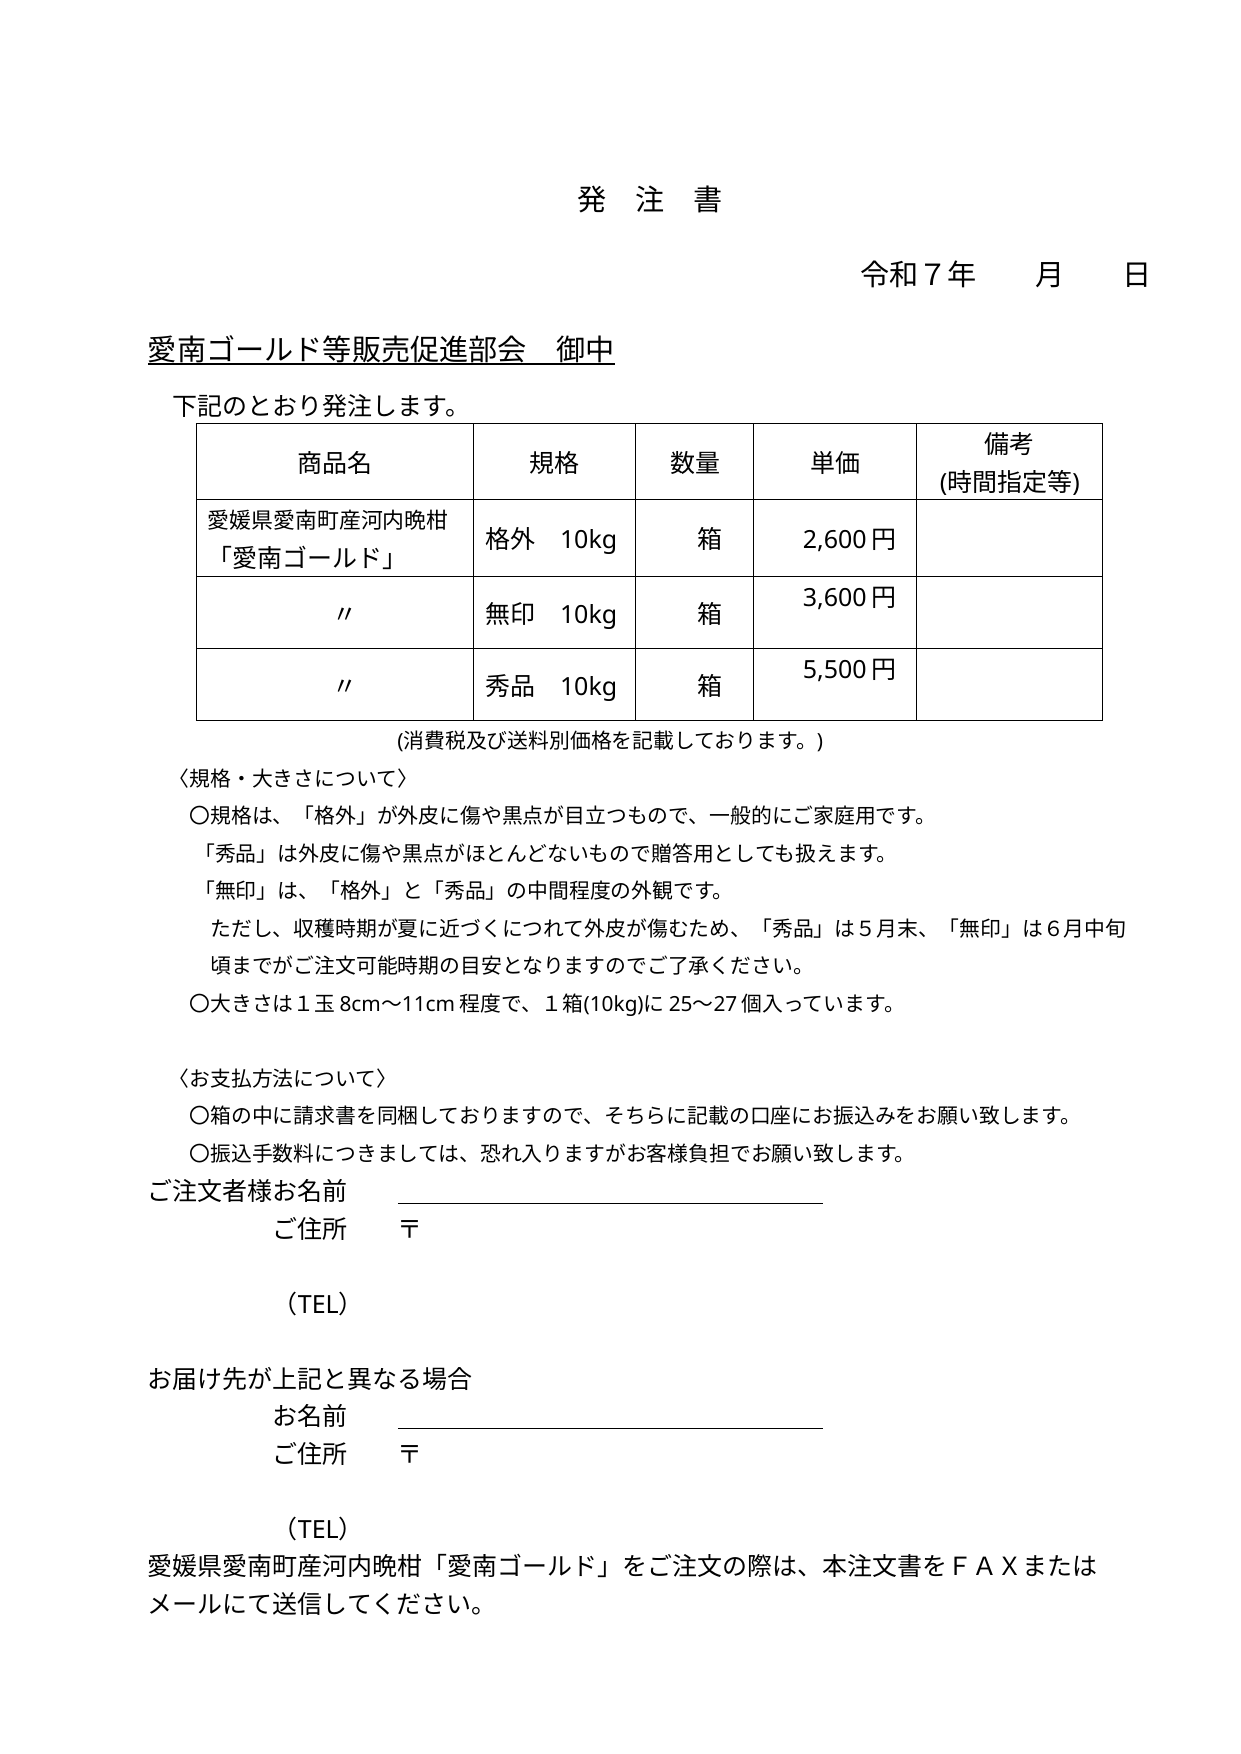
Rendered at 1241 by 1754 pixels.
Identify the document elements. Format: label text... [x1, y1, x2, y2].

table_cell 箱 [636, 500, 753, 576]
text 「無印」は、「格外」と「秀品」の中間程度の外観です。 [148, 871, 1152, 908]
text ご注文者様お名前 [148, 1171, 1152, 1208]
table_cell 5,500円 [754, 649, 916, 720]
table_cell 3,600円 [754, 577, 916, 647]
text 〇大きさは１玉8cm～11cm程度で、１箱(10kg)に25～27個入っています。 [148, 983, 1152, 1021]
table_header 規格 [474, 424, 635, 499]
text 愛媛県愛南町産河内晩柑「愛南ゴールド」をご注文の際は、本注文書をＦＡＸまたは [148, 1546, 1152, 1583]
table_cell [917, 577, 1102, 647]
text 頃までがご注文可能時期の目安となりますのでご了承ください。 [148, 946, 1152, 983]
text (消費税及び送料別価格を記載しております。) [148, 721, 1152, 758]
text お名前 [148, 1396, 1152, 1433]
table_cell 愛媛県愛南町産河内晩柑 「愛南ゴールド」 [197, 500, 473, 576]
text 〇振込手数料につきましては、恐れ入りますがお客様負担でお願い致します。 [148, 1133, 1152, 1171]
table_cell 箱 [636, 577, 753, 647]
text （TEL） [148, 1283, 1152, 1321]
table_cell 無印 10kg [474, 577, 635, 647]
table_header 数量 [636, 424, 753, 499]
table_cell 〃 [197, 577, 473, 647]
text お届け先が上記と異なる場合 [148, 1358, 1152, 1396]
table_cell 〃 [197, 649, 473, 720]
text （TEL） [148, 1508, 1152, 1546]
text 「秀品」は外皮に傷や黒点がほとんどないもので贈答用としても扱えます。 [148, 833, 1152, 871]
text 〈規格・大きさについて〉 [148, 758, 1152, 796]
text ご住所 〒 [148, 1433, 1152, 1471]
text 〇箱の中に請求書を同梱しておりますので、そちらに記載の口座にお振込みをお願い致します。 [148, 1096, 1152, 1133]
table_cell [917, 649, 1102, 720]
text 下記のとおり発注します。 [148, 386, 1152, 423]
text 発 注 書 [148, 161, 1152, 236]
text ただし、収穫時期が夏に近づくにつれて外皮が傷むため、「秀品」は５月末、「無印」は６月中旬 [148, 908, 1152, 946]
table_cell 秀品 10kg [474, 649, 635, 720]
table_cell 箱 [636, 649, 753, 720]
text 〈お支払方法について〉 [148, 1058, 1152, 1096]
text 令和７年 月 日 [148, 236, 1152, 311]
text 〇規格は、「格外」が外皮に傷や黒点が目立つもので、一般的にご家庭用です。 [148, 796, 1152, 833]
table_cell 2,600円 [754, 500, 916, 576]
table_header 単価 [754, 424, 916, 499]
table_cell 格外 10kg [474, 500, 635, 576]
table_header 商品名 [197, 424, 473, 499]
text ご住所 〒 [148, 1208, 1152, 1246]
text メールにて送信してください。 [148, 1583, 1152, 1621]
table_header 備考 (時間指定等) [917, 424, 1102, 499]
table_cell [917, 500, 1102, 576]
text 愛南ゴールド等販売促進部会 御中 [148, 311, 1152, 386]
